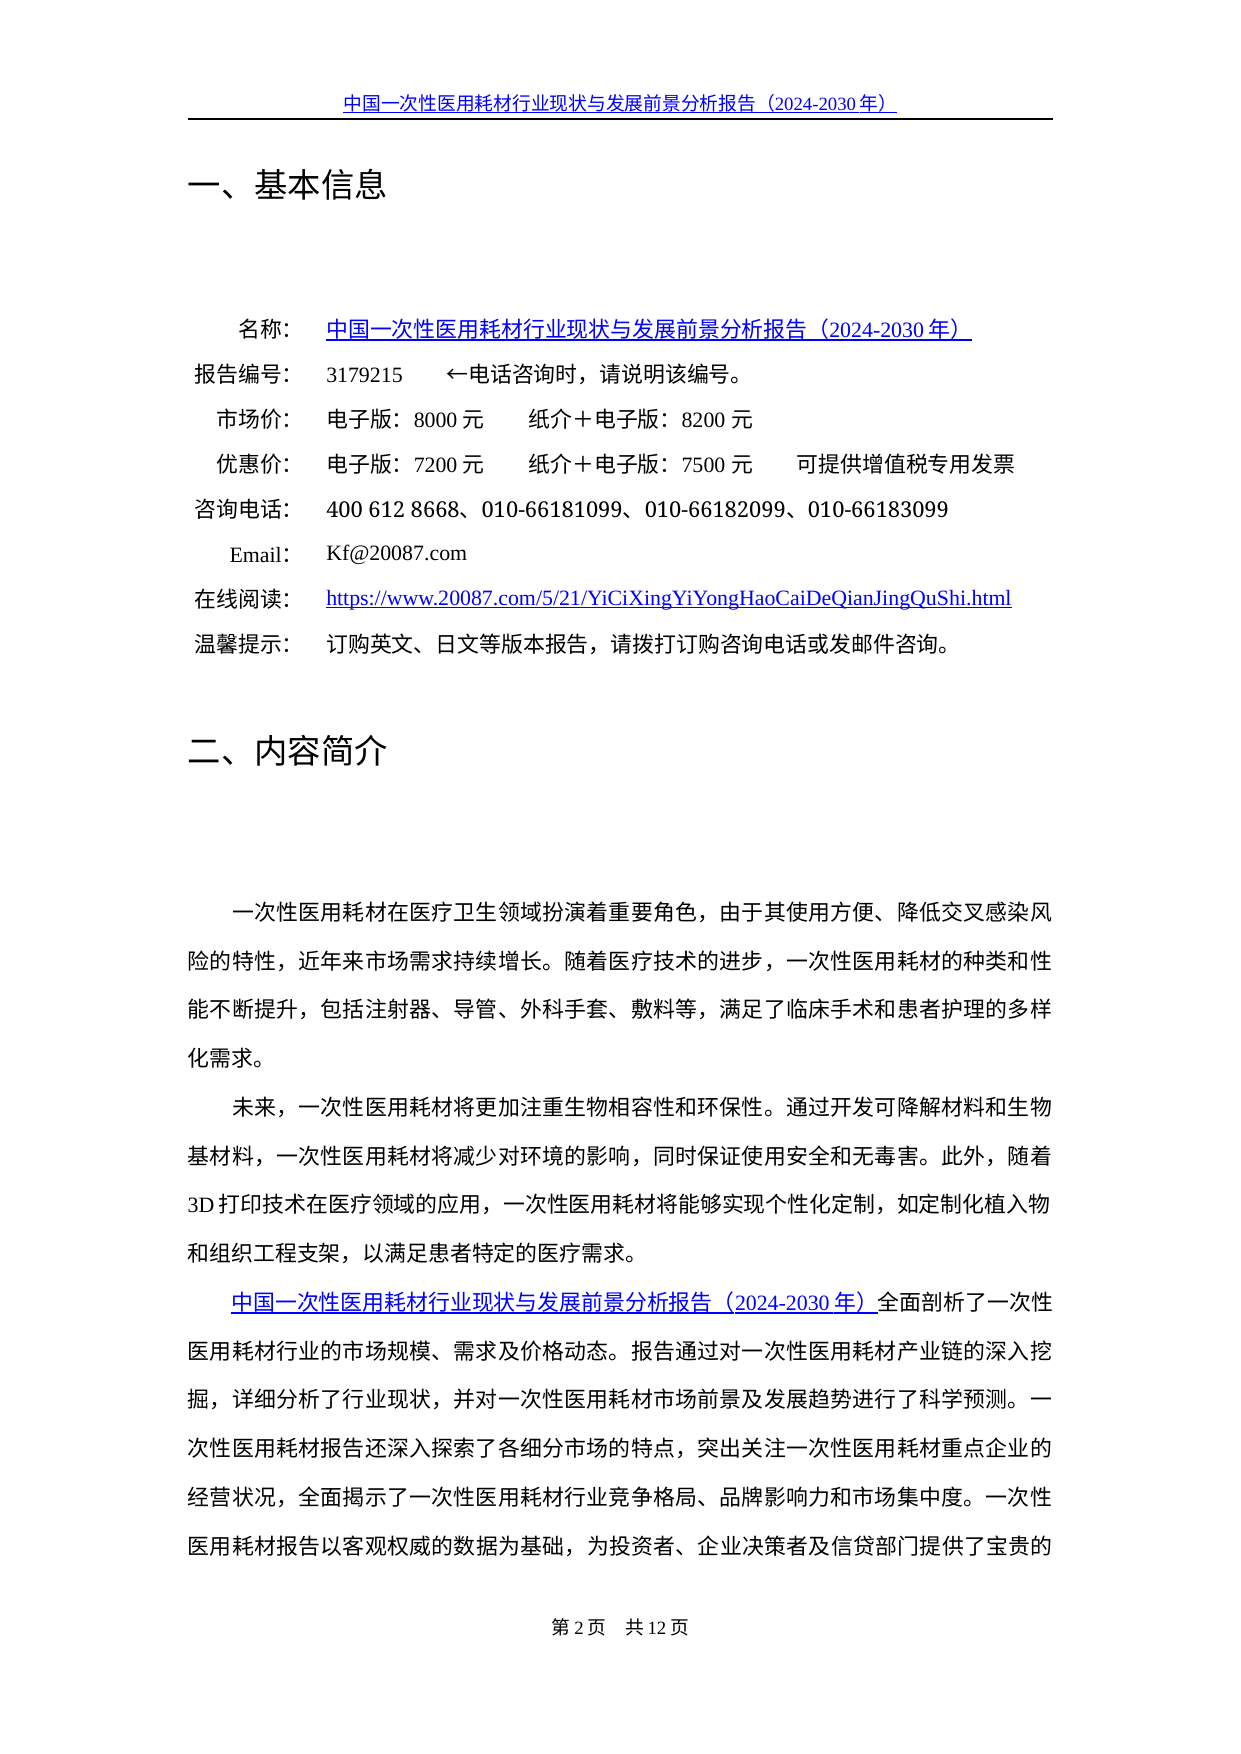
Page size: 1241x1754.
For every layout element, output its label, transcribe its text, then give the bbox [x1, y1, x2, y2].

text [187, 894, 1053, 1561]
table_header 中国一次性医用耗材行业现状与发展前景分析报告（2024-2030年） [315, 312, 1073, 357]
table_cell 咨询电话： [167, 492, 315, 537]
table_cell [315, 582, 1073, 627]
table_cell 电子版：8000 元 纸介＋电子版：8200 元 [315, 402, 1073, 447]
title 一、基本信息 [187, 150, 1053, 215]
table_cell 市场价： [167, 402, 315, 447]
table_cell 订购英文、日文等版本报告，请拨打订购咨询电话或发邮件咨询。 [315, 627, 1073, 672]
table_header 名称： [167, 312, 315, 357]
table_cell 温馨提示： [167, 627, 315, 672]
table_cell 3179215 ←电话咨询时，请说明该编号。 [315, 357, 1073, 402]
table_cell 优惠价： [167, 447, 315, 492]
title 二、内容简介 [187, 717, 1053, 782]
table_cell Kf@20087.com [315, 537, 1073, 582]
table_cell 400 612 8668、010-66181099、010-66182099、010-66183099 [315, 492, 1073, 537]
table_cell 报告编号： [167, 357, 315, 402]
table_cell 电子版：7200 元 纸介＋电子版：7500 元 可提供增值税专用发票 [315, 447, 1073, 492]
table_cell 在线阅读： [167, 582, 315, 627]
table_cell Email： [167, 537, 315, 582]
